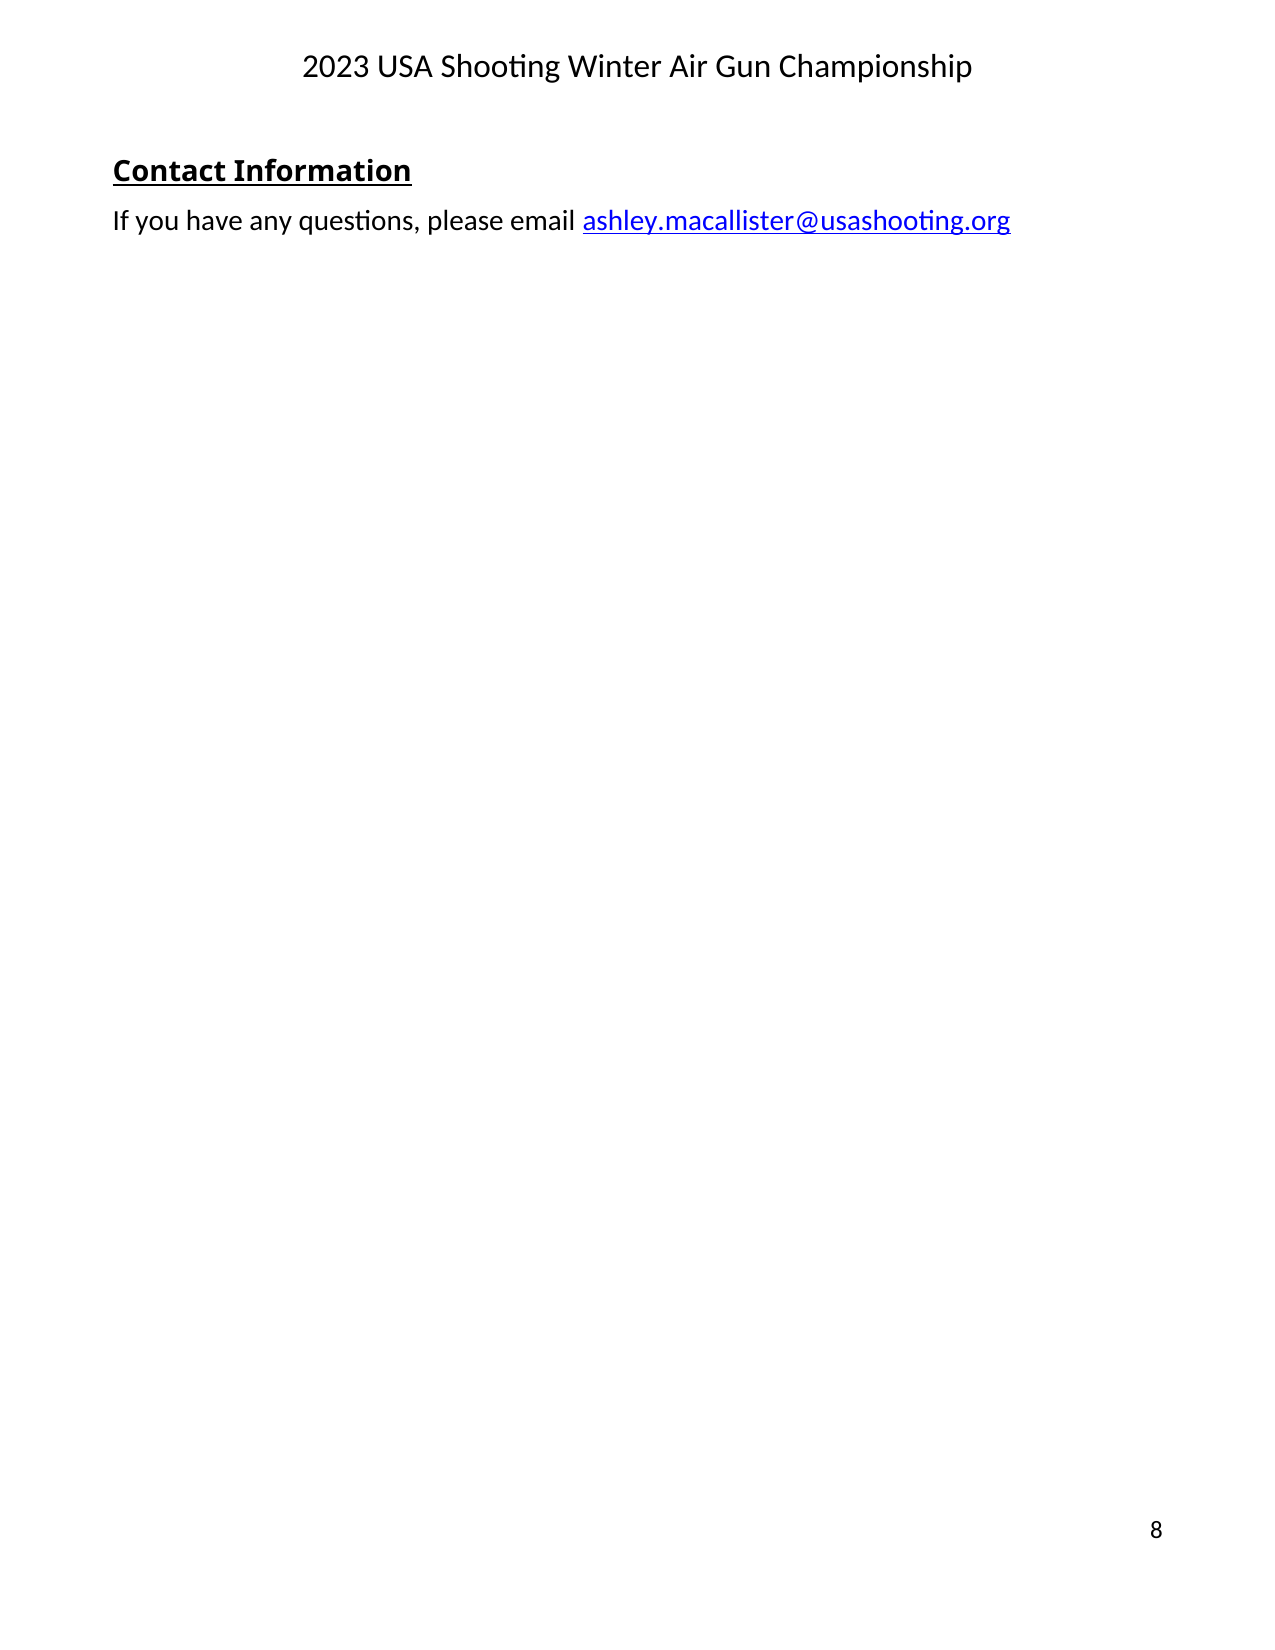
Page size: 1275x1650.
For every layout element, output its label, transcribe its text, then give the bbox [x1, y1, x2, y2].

text If you have any questions, please email ashley.macallister@usashooting.org [112, 202, 1129, 238]
text Contact Information [112, 150, 1129, 190]
